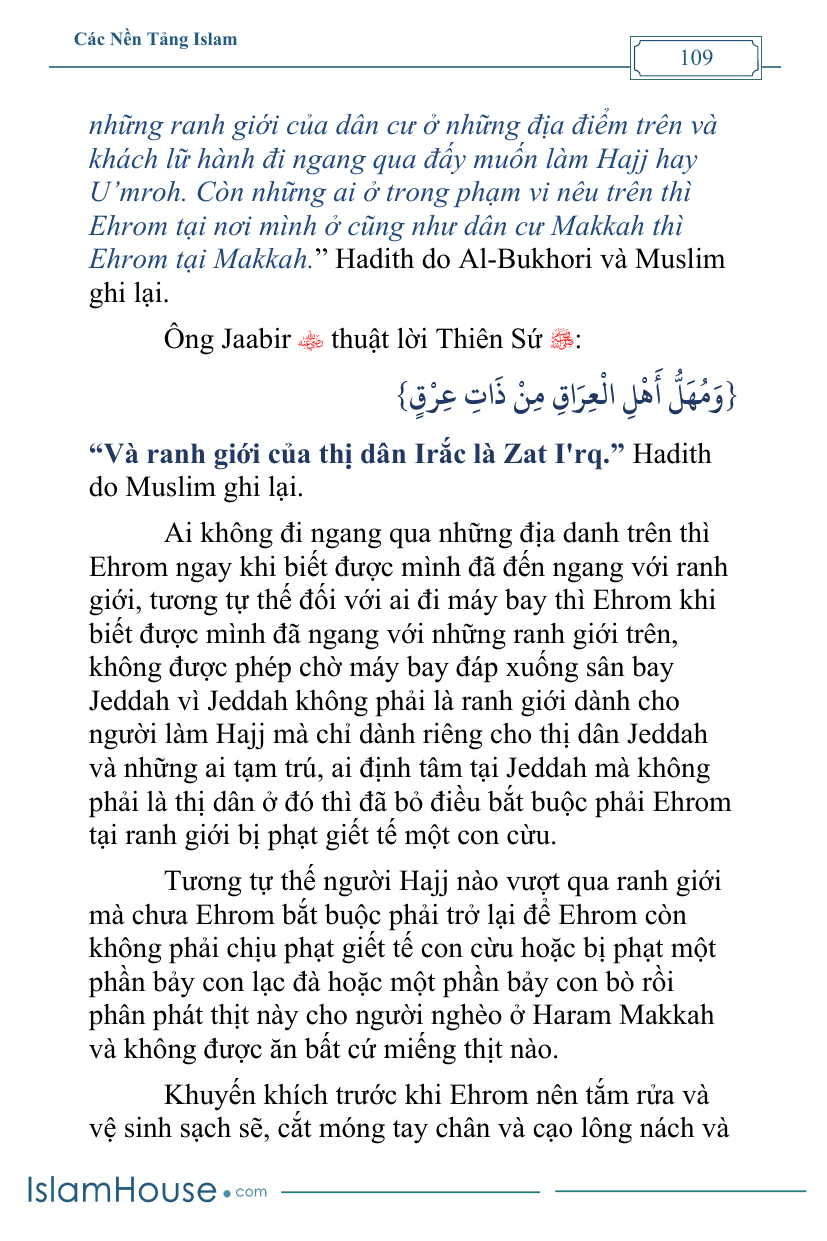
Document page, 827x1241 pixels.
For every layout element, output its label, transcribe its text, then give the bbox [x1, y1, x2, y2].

text Tương tự thế người Hajj nào vượt qua ranh giới mà chưa Ehrom bắt buộc phải trở lại để Ehrom còn không phải chịu phạt giết tế con cừu hoặc bị phạt một phần bảy con lạc đà hoặc một phần bảy con bò rồi phân phát thịt này cho người nghèo ở Haram Makkah và không được ăn bất cứ miếng thịt nào. [89, 863, 738, 1064]
text Ai không đi ngang qua những địa danh trên thì Ehrom ngay khi biết được mình đã đến ngang với ranh giới, tương tự thế đối với ai đi máy bay thì Ehrom khi biết được mình đã ngang với những ranh giới trên, không được phép chờ máy bay đáp xuống sân bay Jeddah vì Jeddah không phải là ranh giới dành cho người làm Hajj mà chỉ dành riêng cho thị dân Jeddah và những ai tạm trú, ai định tâm tại Jeddah mà không phải là thị dân ở đó thì đã bỏ điều bắt buộc phải Ehrom tại ranh giới bị phạt giết tế một con cừu. [89, 515, 738, 851]
text Ông Jaabir thuật lời Thiên Sứ : [89, 321, 738, 355]
text {وَمُهَلُّ أَهْلِ الْعِرَاقِ مِنْ ذَاتِ عِرْقٍ} [89, 367, 738, 423]
text “Và ranh giới của thị dân Irắc là Zat I'rq.” Hadith do Muslim ghi lại. [89, 436, 738, 503]
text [89, 107, 738, 309]
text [89, 1077, 738, 1144]
picture [548, 1170, 807, 1208]
picture [20, 1171, 541, 1209]
